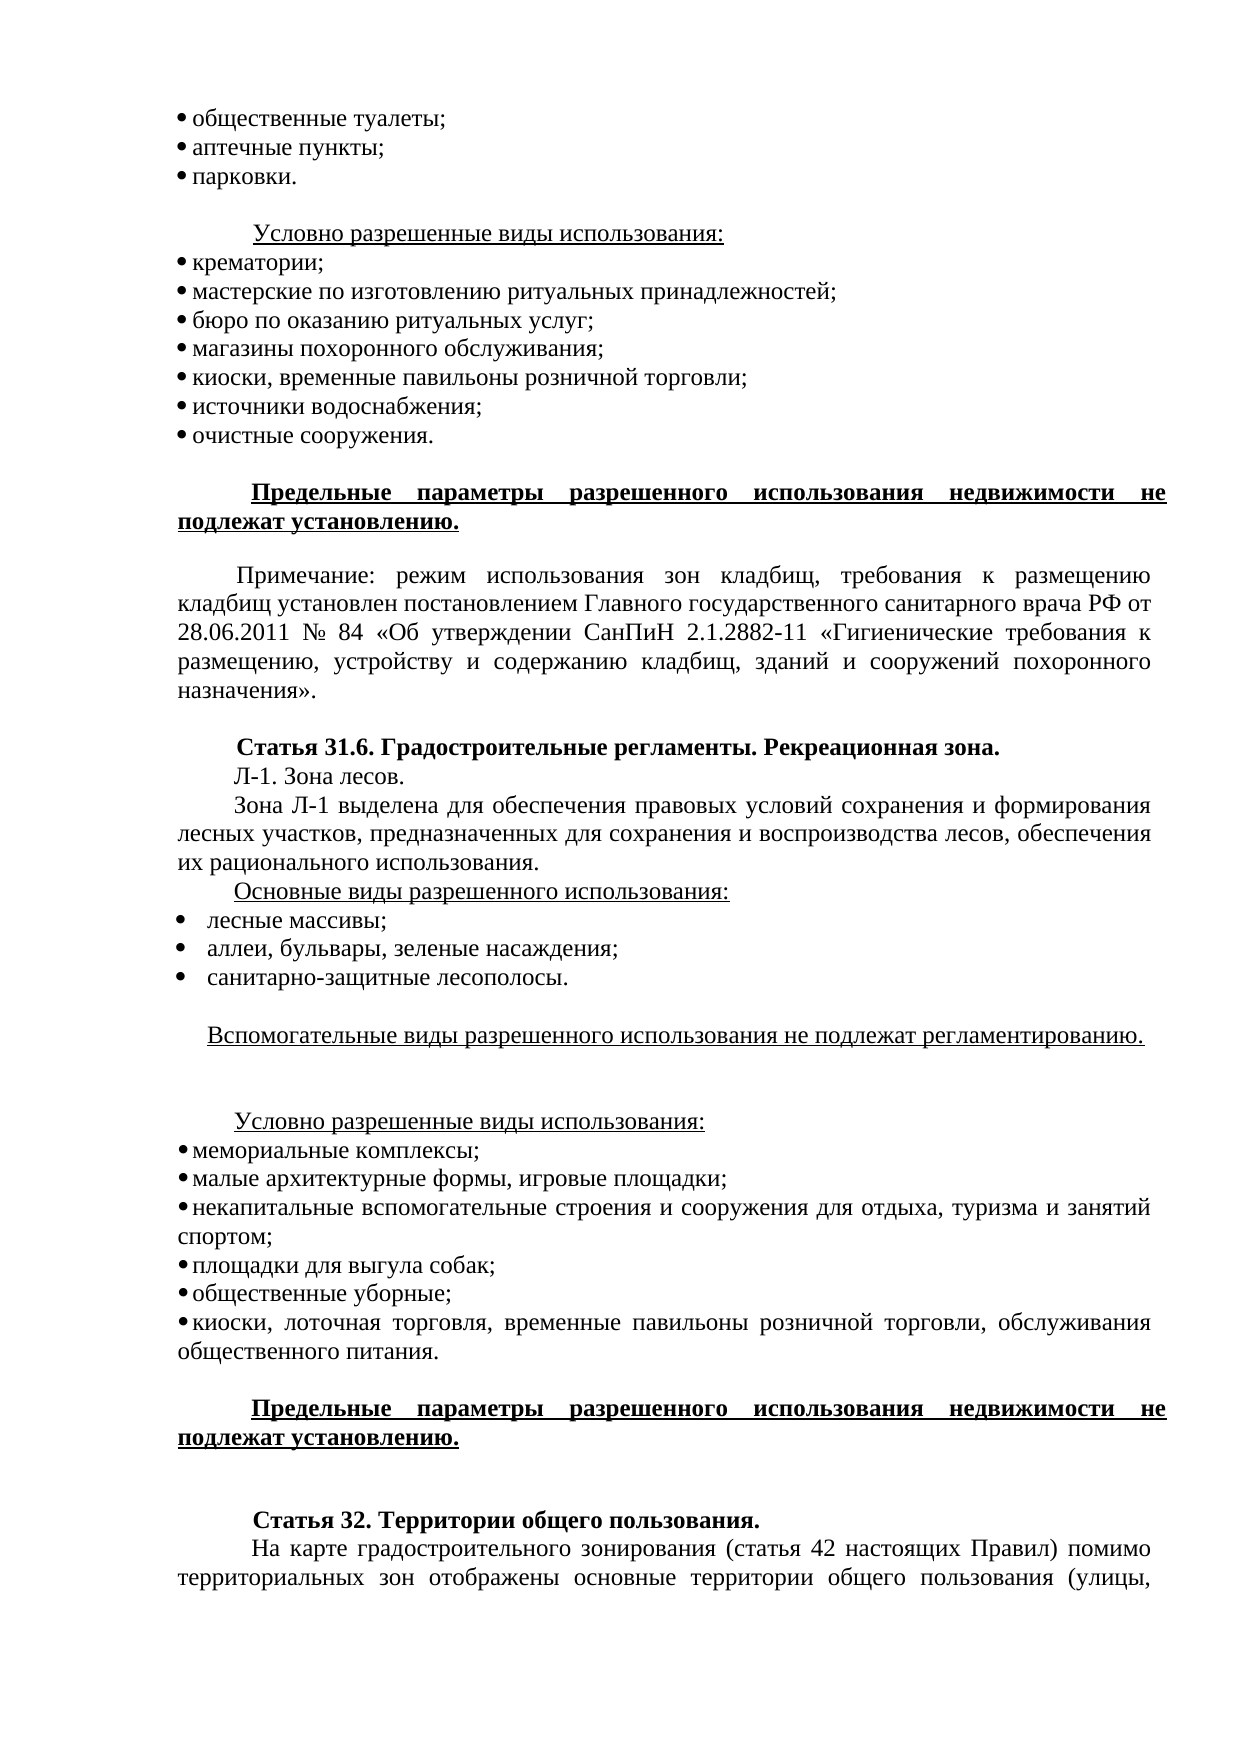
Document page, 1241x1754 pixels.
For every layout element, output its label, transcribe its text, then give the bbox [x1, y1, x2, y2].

list очистные сооружения. [177, 420, 1152, 448]
text Условно разрешенные виды использования: [177, 1106, 1152, 1135]
list Предельные параметры разрешенного использования недвижимости не подлежат установлению. [177, 477, 1167, 535]
list источники водоснабжения; [177, 391, 1152, 420]
text Вспомогательные виды разрешенного использования не подлежат регламентированию. [207, 1020, 1152, 1048]
text Примечание: режим использования зон кладбищ, требования к размещению кладбищ установлен постановлением Главного государственного санитарного врача РФ от 28.06.2011 № 84 «Об утверждении СанПиН 2.1.2882-11 «Гигиенические требования к размещению, устройству и содержанию кладбищ, зданий и сооружений похоронного назначения». [177, 560, 1152, 703]
text Статья 31.6. Градостроительные регламенты. Рекреационная зона. [177, 732, 1152, 761]
list аптечные пункты; [177, 132, 1152, 161]
list киоски, лоточная торговля, временные павильоны розничной торговли, обслуживания общественного питания. [177, 1307, 1152, 1365]
text Л-1. Зона лесов. [177, 761, 1152, 790]
list бюро по оказанию ритуальных услуг; [177, 305, 1152, 333]
list общественные туалеты; [177, 103, 1152, 132]
list киоски, временные павильоны розничной торговли; [177, 362, 1152, 391]
list общественные уборные; [177, 1278, 1152, 1307]
subtitle Статья 32. Территории общего пользования. [177, 1505, 1004, 1533]
list крематории; [177, 247, 1152, 276]
list лесные массивы; [176, 905, 1152, 933]
list некапитальные вспомогательные строения и сооружения для отдыха, туризма и занятий спортом; [177, 1192, 1152, 1250]
text Основные виды разрешенного использования: [177, 876, 1152, 905]
list площадки для выгула собак; [177, 1250, 1152, 1278]
list мастерские по изготовлению ритуальных принадлежностей; [177, 276, 1152, 305]
list аллеи, бульвары, зеленые насаждения; [176, 933, 1152, 962]
list Предельные параметры разрешенного использования недвижимости не подлежат установлению. [177, 1393, 1167, 1451]
list малые архитектурные формы, игровые площадки; [177, 1163, 1152, 1192]
list магазины похоронного обслуживания; [177, 333, 1152, 362]
text Зона Л-1 выделена для обеспечения правовых условий сохранения и формирования лесных участков, предназначенных для сохранения и воспроизводства лесов, обеспечения их рационального использования. [177, 790, 1152, 876]
text Условно разрешенные виды использования: [177, 218, 1152, 247]
list парковки. [177, 161, 1152, 190]
list санитарно-защитные лесополосы. [176, 962, 1152, 991]
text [177, 1533, 1152, 1591]
list мемориальные комплексы; [177, 1135, 1152, 1163]
